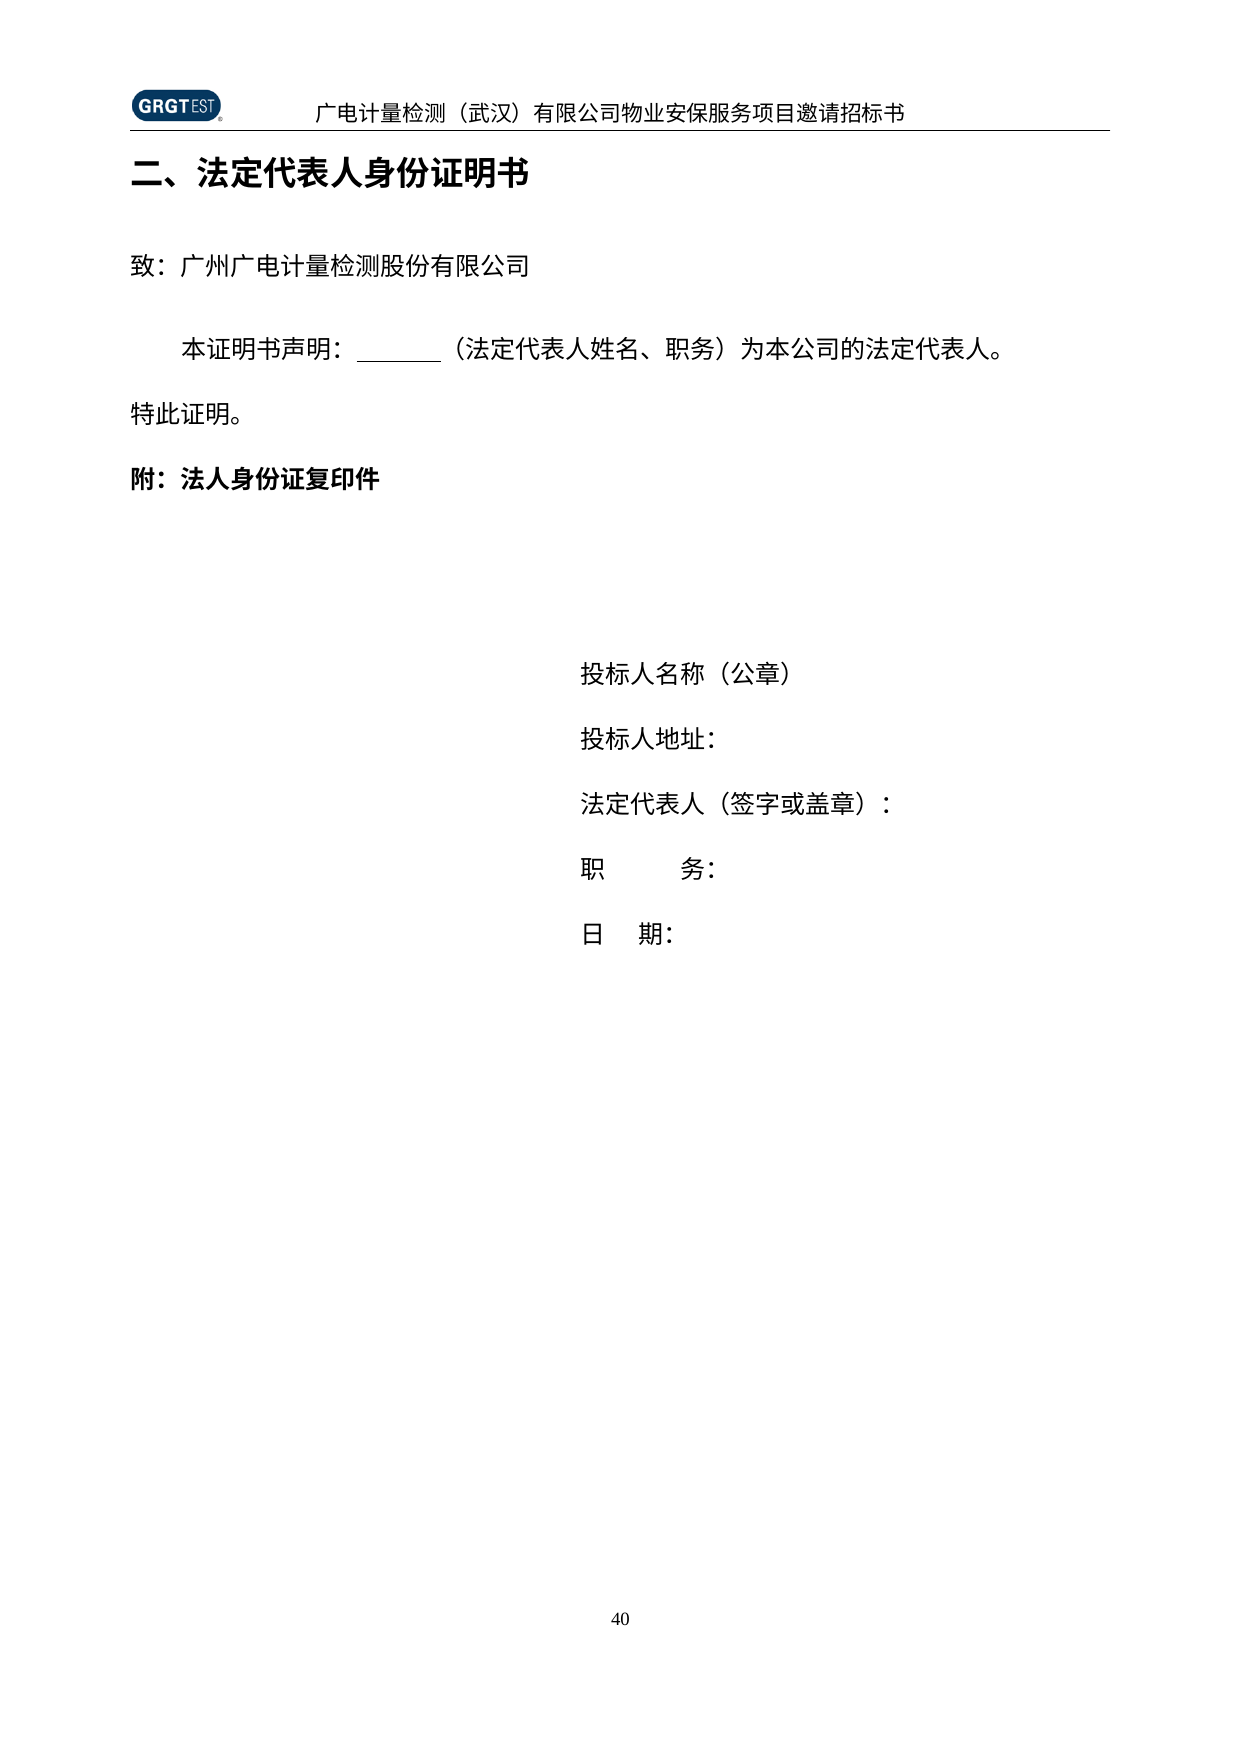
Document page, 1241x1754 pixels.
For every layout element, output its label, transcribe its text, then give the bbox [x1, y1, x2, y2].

text 本证明书声明： （法定代表人姓名、职务）为本公司的法定代表人。 [130, 315, 1110, 380]
subtitle 二、法定代表人身份证明书 [130, 138, 1110, 203]
text 特此证明。 [130, 380, 1110, 445]
text 附：法人身份证复印件 [130, 445, 1110, 510]
text 日 期： [580, 900, 1110, 965]
text 投标人名称（公章） [580, 640, 1110, 705]
text 法定代表人（签字或盖章）： [580, 770, 1110, 835]
picture [129, 88, 224, 122]
text 致：广州广电计量检测股份有限公司 [130, 232, 1110, 297]
text 职 务： [580, 835, 1110, 900]
text 投标人地址： [580, 705, 1110, 770]
